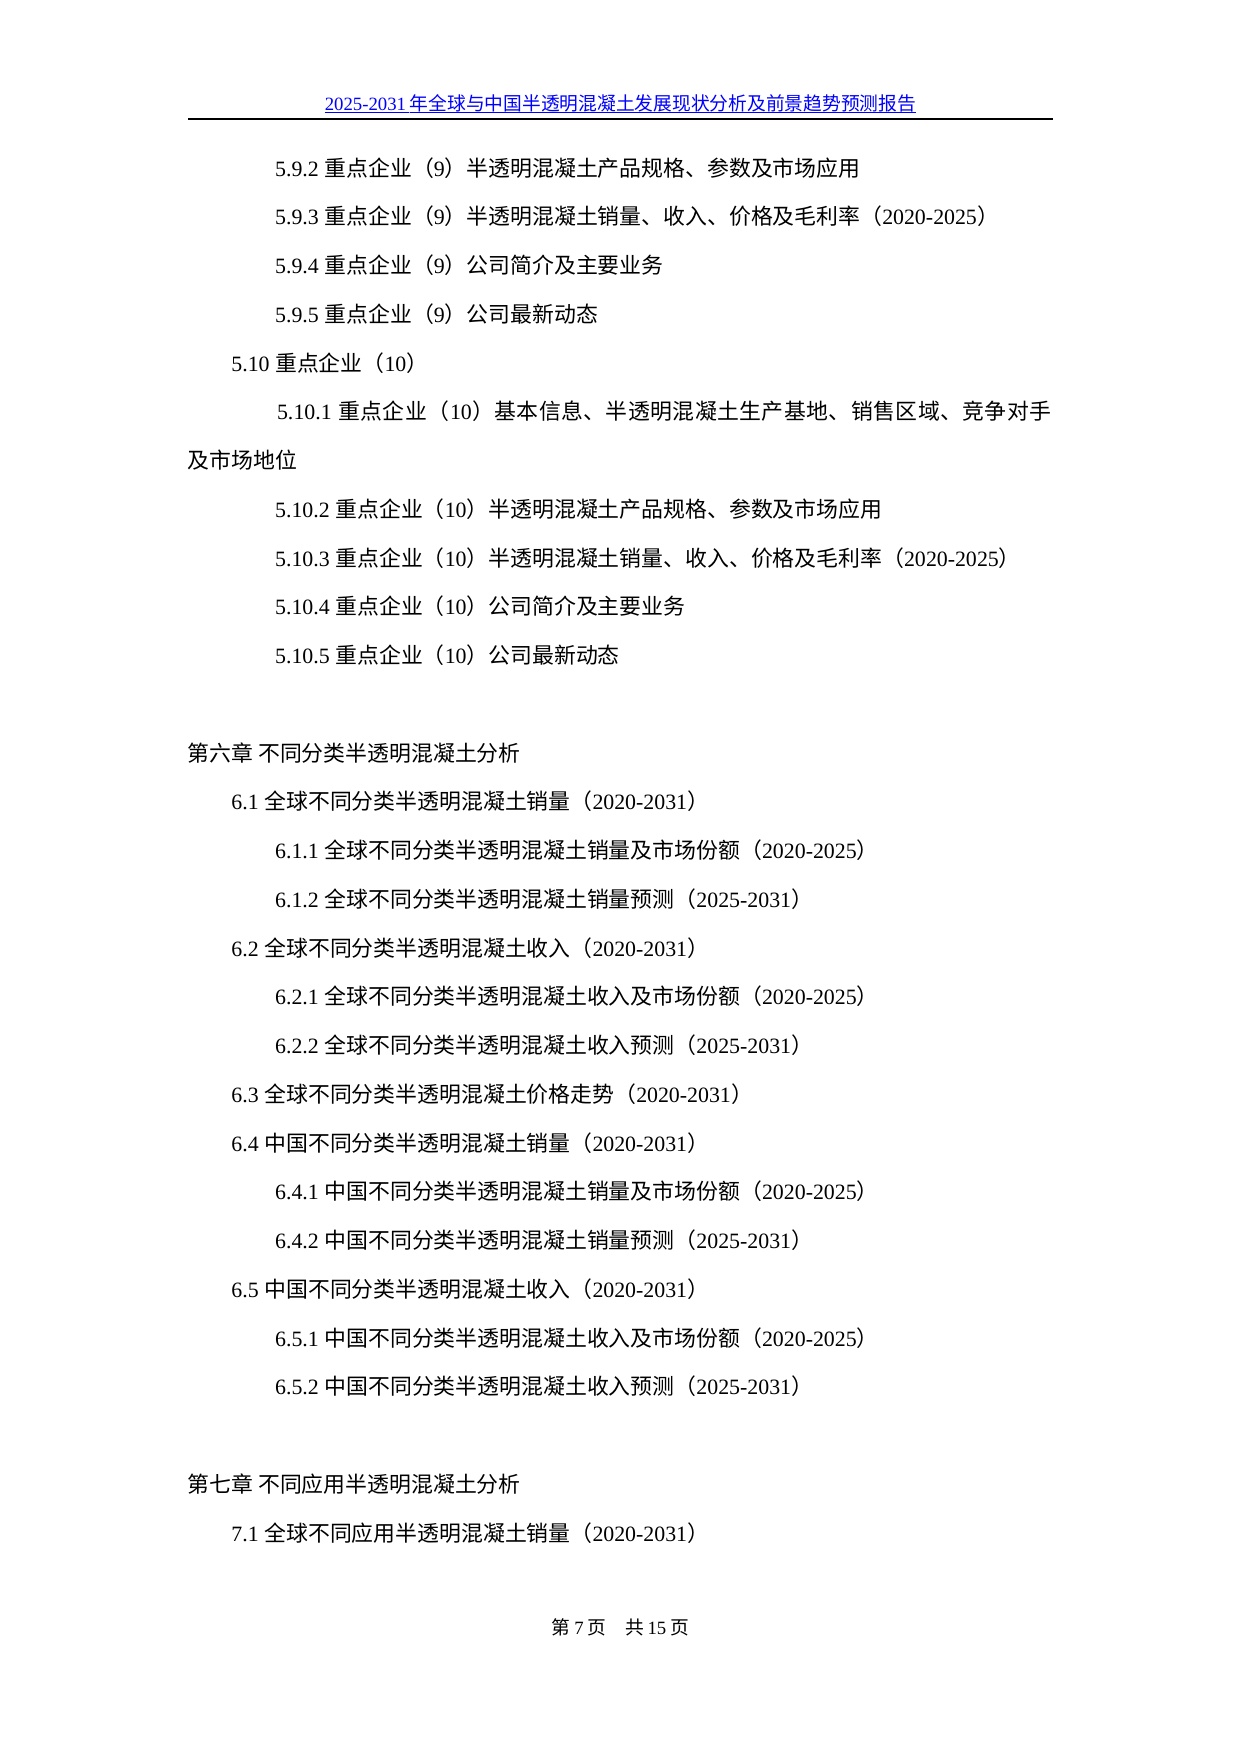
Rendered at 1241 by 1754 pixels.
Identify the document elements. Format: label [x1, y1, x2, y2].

text [187, 150, 1053, 1548]
